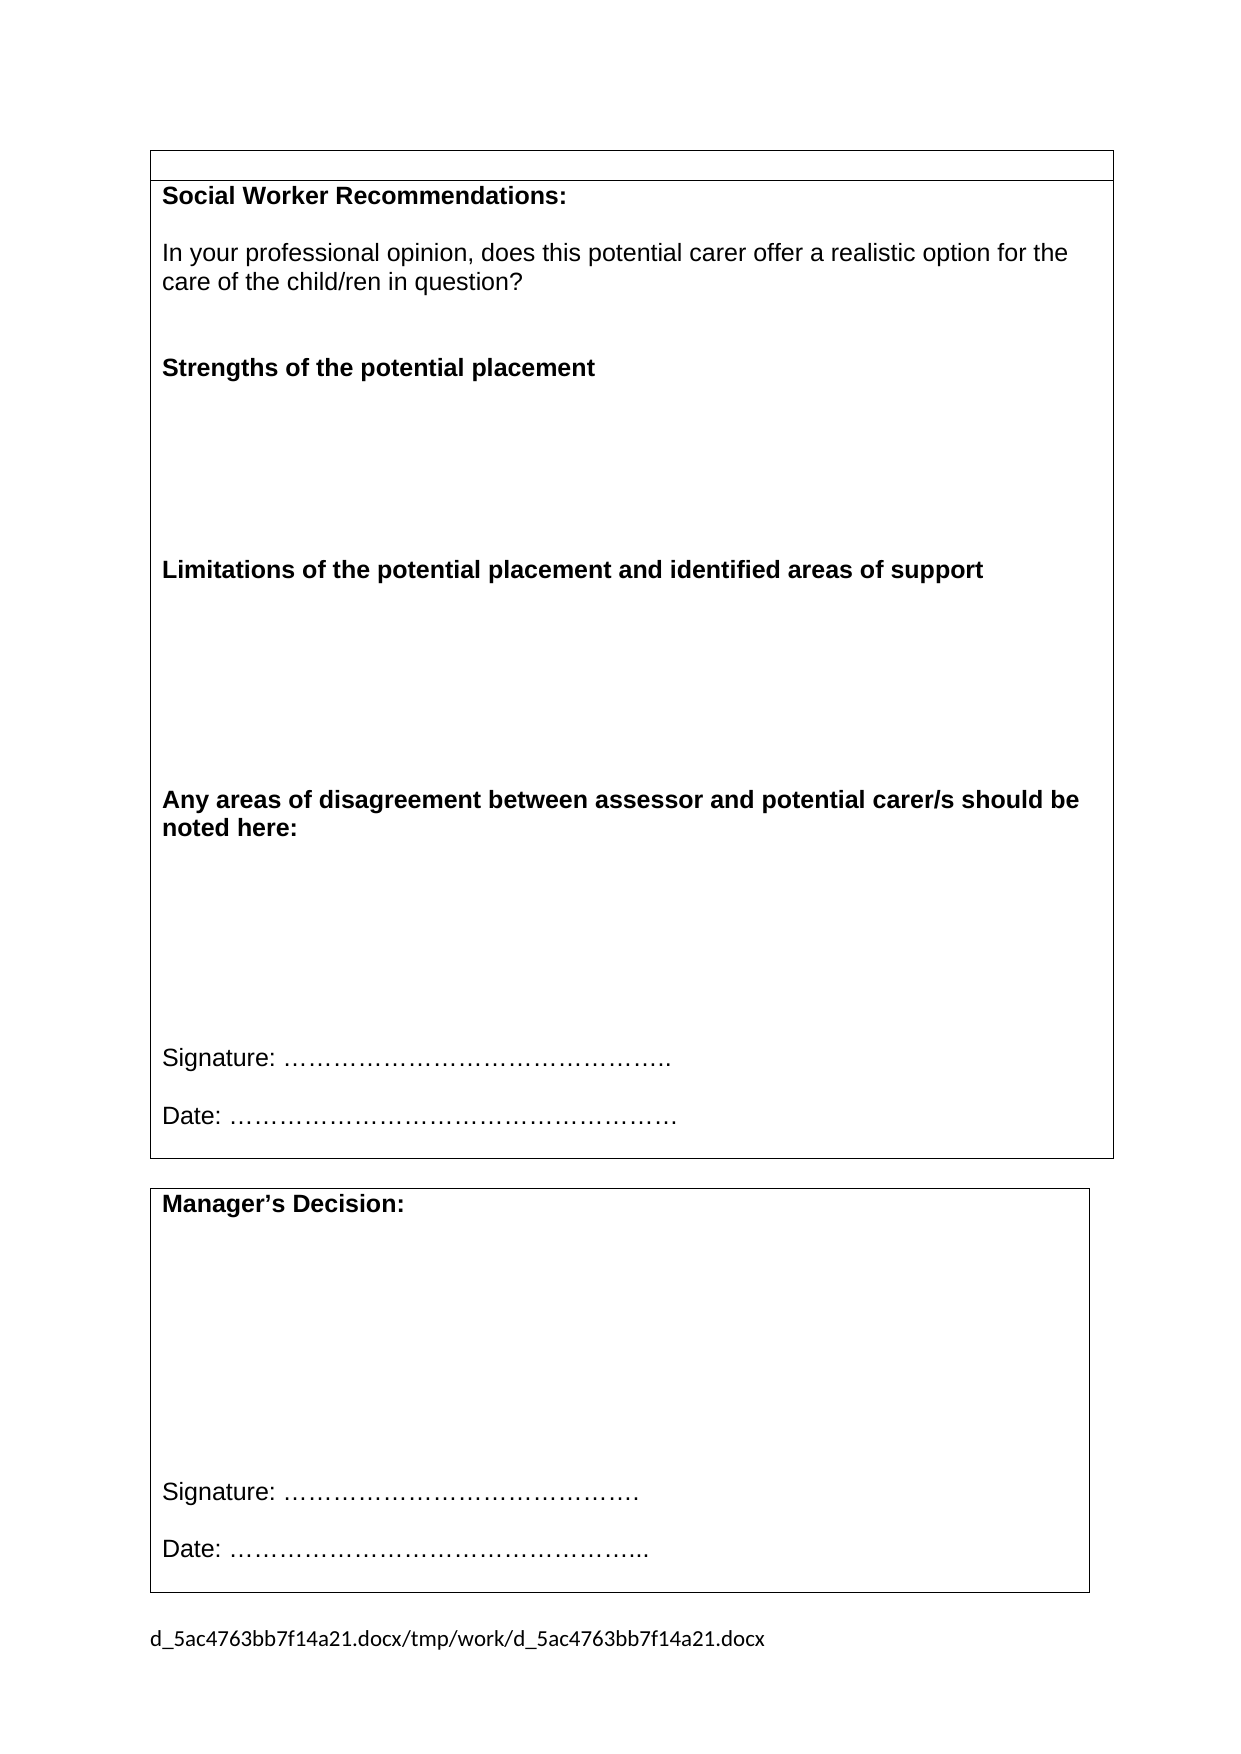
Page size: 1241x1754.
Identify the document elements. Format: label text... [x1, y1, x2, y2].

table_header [151, 151, 1113, 180]
table_cell Social Worker Recommendations: In your professional opinion, does this potential carer offer a realistic option for the care of the child/ren in question? Strengths of the potential placement Limitations of the potential placement and identified areas of support Any areas of disagreement between assessor and potential carer/s should be noted here: Signature: ……………………………………….. Date: ……………………………………………… [151, 181, 1113, 1158]
table_header Manager’s Decision: Signature: ……………………………………. Date: …………………………………………... [151, 1189, 1089, 1592]
